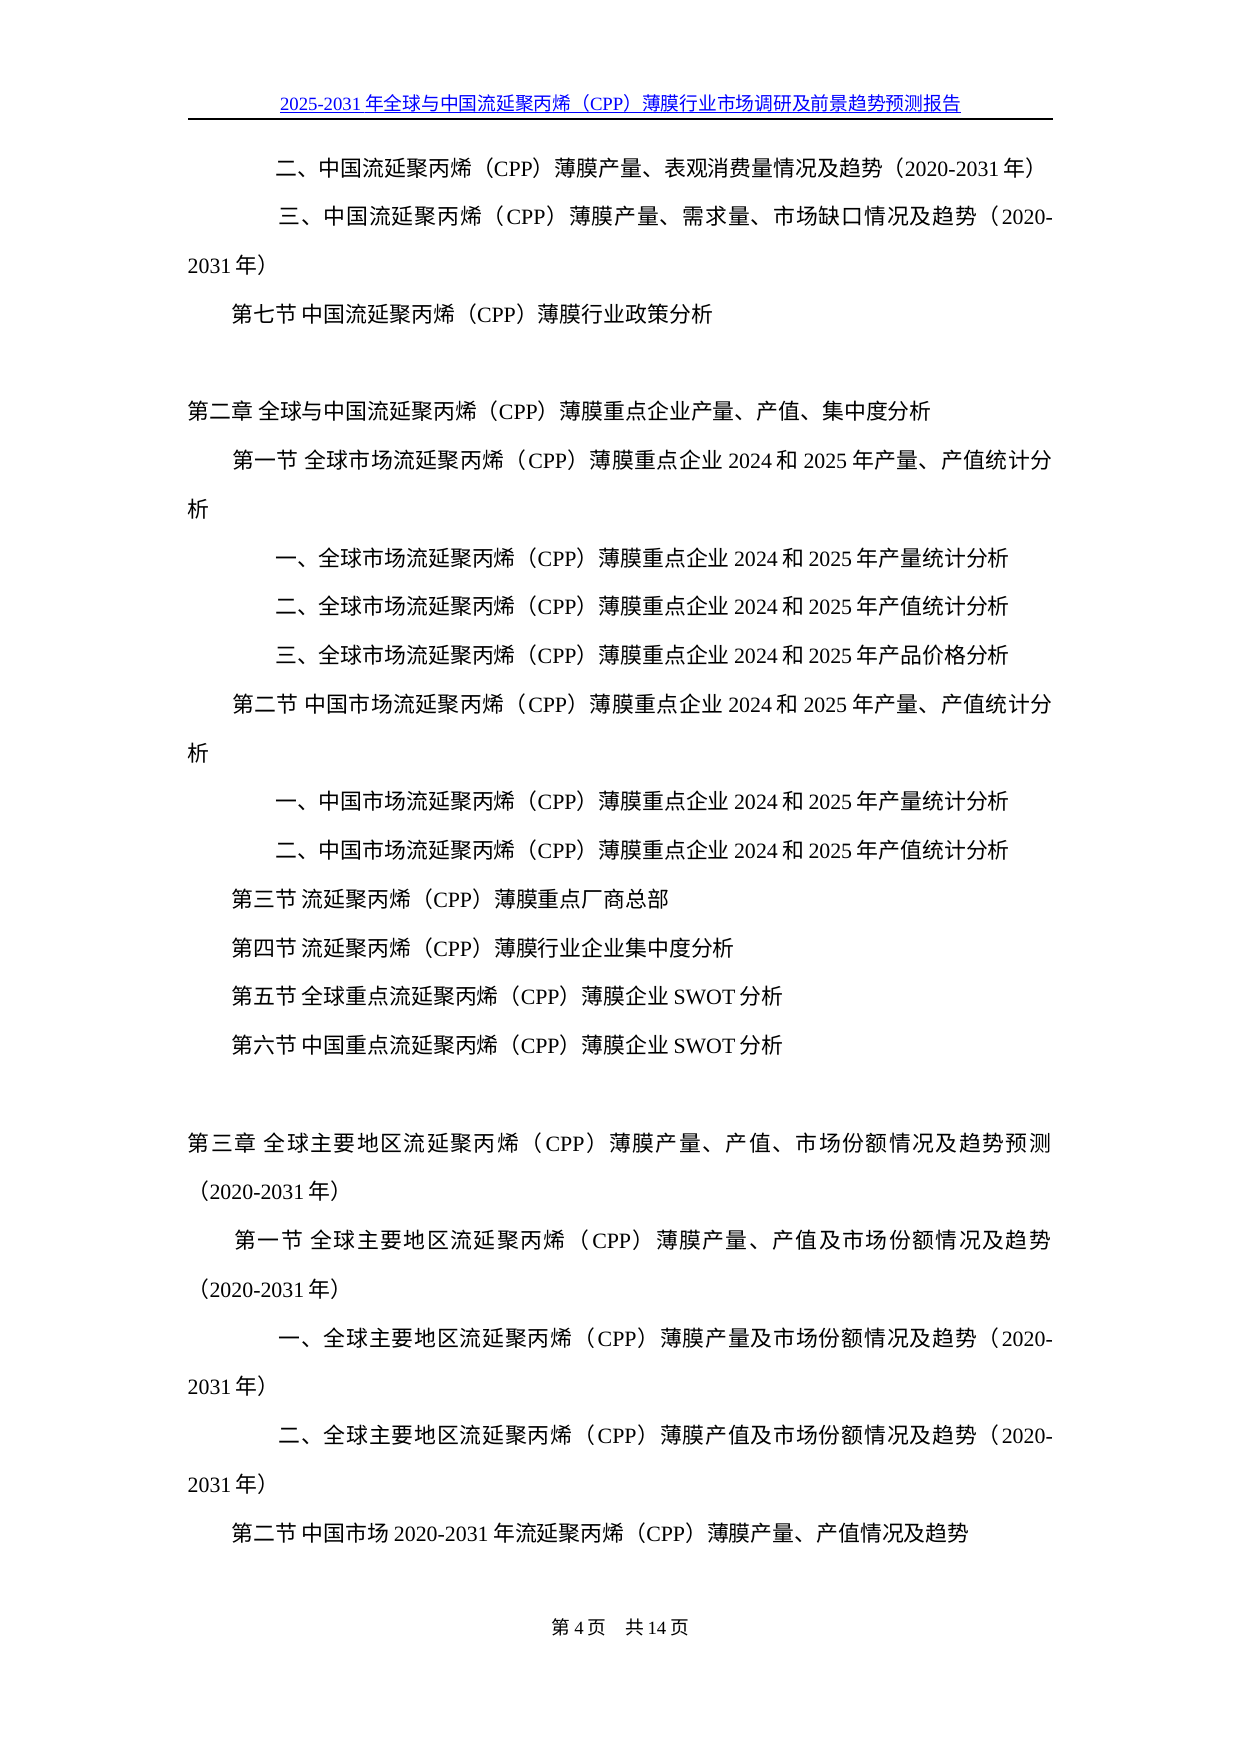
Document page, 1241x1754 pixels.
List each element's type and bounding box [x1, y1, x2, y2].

text [187, 150, 1053, 1548]
